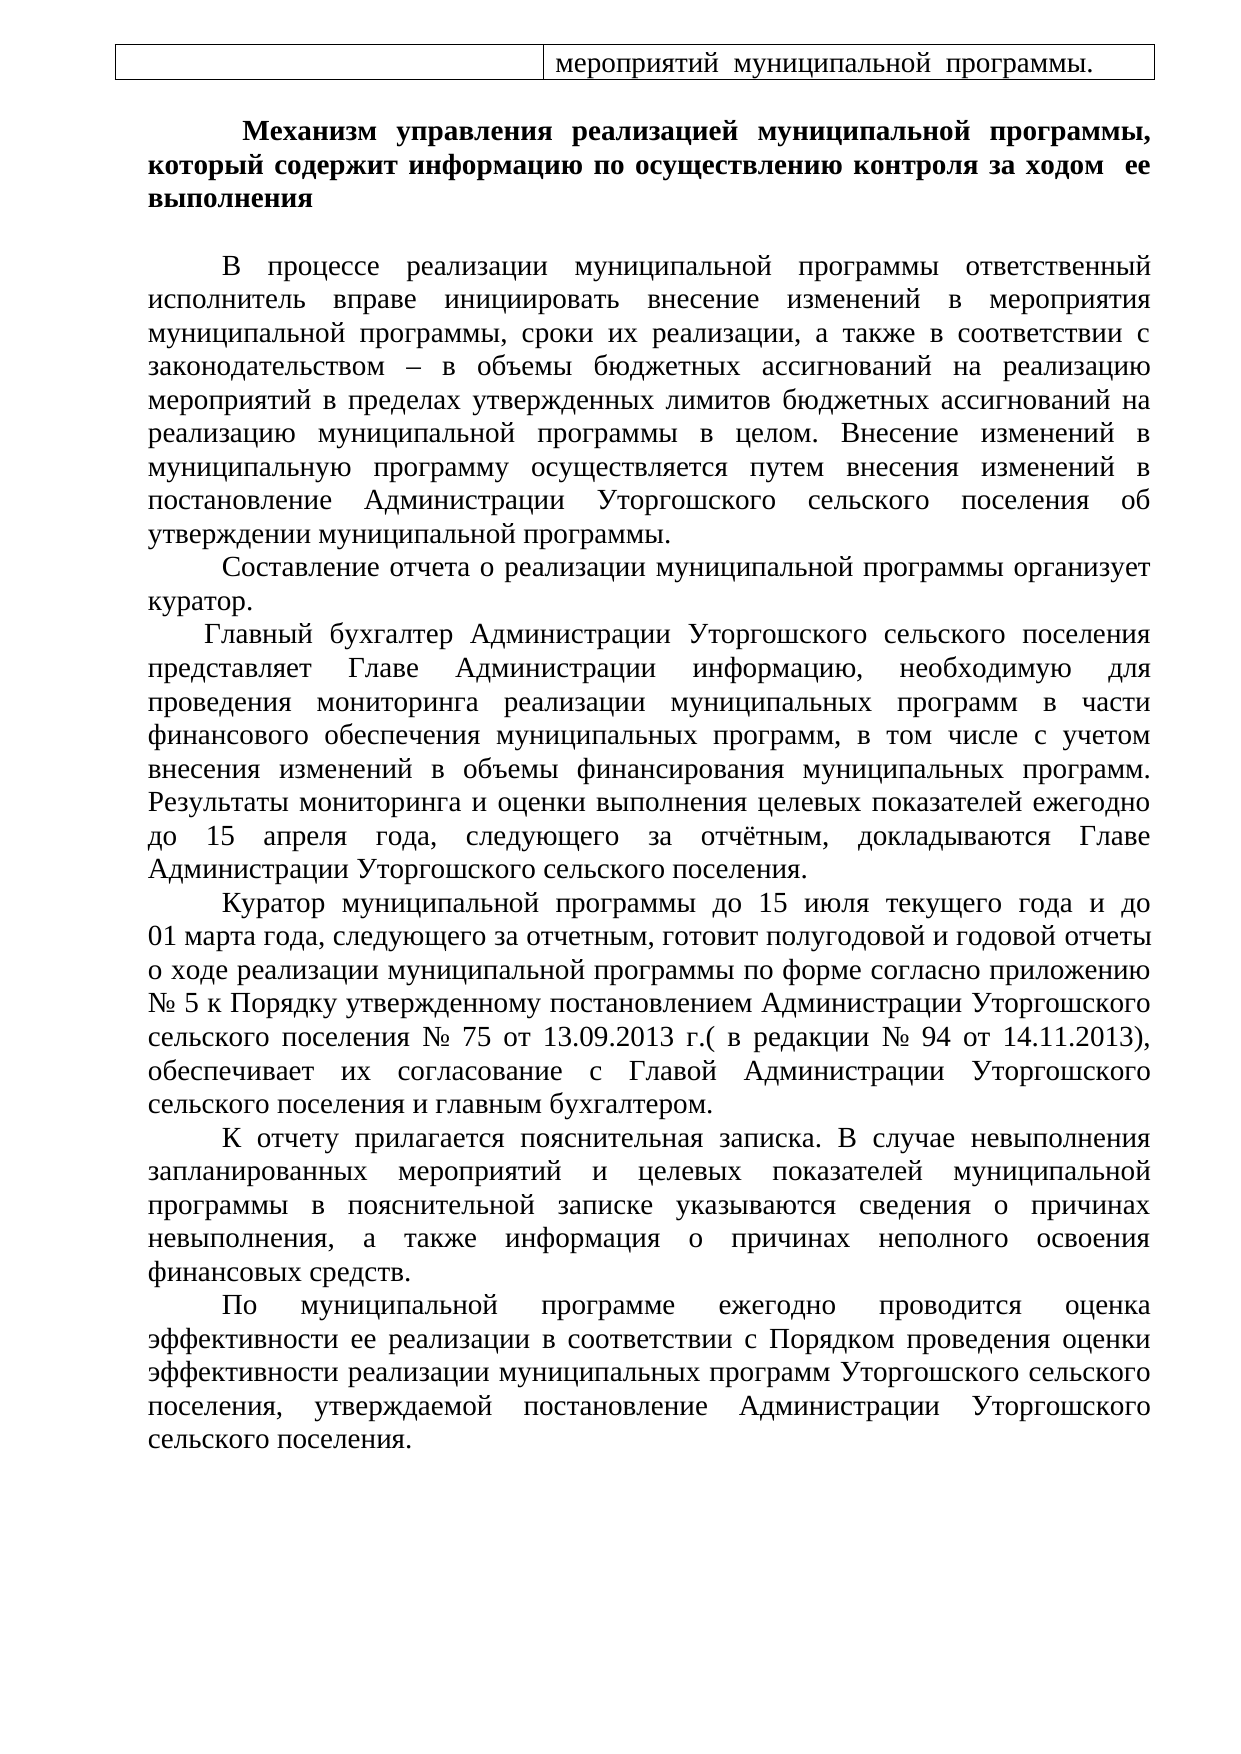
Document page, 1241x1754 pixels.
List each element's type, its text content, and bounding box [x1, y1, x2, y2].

text По муниципальной программе ежегодно проводится оценка эффективности ее реализации в соответствии с Порядком проведения оценки эффективности реализации муниципальных программ Уторгошского сельского поселения, утверждаемой постановление Администрации Уторгошского сельского поселения. [148, 1287, 1152, 1455]
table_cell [116, 45, 543, 79]
text Составление отчета о реализации муниципальной программы организует куратор. [148, 549, 1152, 617]
text Механизм управления реализацией муниципальной программы, который содержит информацию по осуществлению контроля за ходом ее выполнения [148, 113, 1152, 214]
text В процессе реализации муниципальной программы ответственный исполнитель вправе инициировать внесение изменений в мероприятия муниципальной программы, сроки их реализации, а также в соответствии с законодательством – в объемы бюджетных ассигнований на реализацию мероприятий в пределах утвержденных лимитов бюджетных ассигнований на реализацию муниципальной программы в целом. Внесение изменений в муниципальную программу осуществляется путем внесения изменений в постановление Администрации Уторгошского сельского поселения об утверждении муниципальной программы. [148, 248, 1152, 549]
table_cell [544, 45, 1154, 79]
text К отчету прилагается пояснительная записка. В случае невыполнения запланированных мероприятий и целевых показателей муниципальной программы в пояснительной записке указываются сведения о причинах невыполнения, а также информация о причинах неполного освоения финансовых средств. [148, 1120, 1152, 1287]
text Главный бухгалтер Администрации Уторгошского сельского поселения представляет Главе Администрации информацию, необходимую для проведения мониторинга реализации муниципальных программ в части финансового обеспечения муниципальных программ, в том числе с учетом внесения изменений в объемы финансирования муниципальных программ. Результаты мониторинга и оценки выполнения целевых показателей ежегодно до 15 апреля года, следующего за отчётным, докладываются Главе Администрации Уторгошского сельского поселения. [148, 617, 1152, 885]
text Куратор муниципальной программы до 15 июля текущего года и до 01 марта года, следующего за отчетным, готовит полугодовой и годовой отчеты о ходе реализации муниципальной программы по форме согласно приложению № 5 к Порядку утвержденному постановлением Администрации Уторгошского сельского поселения № 75 от 13.09.2013 г.( в редакции № 94 от 14.11.2013), обеспечивает их согласование с Главой Администрации Уторгошского сельского поселения и главным бухгалтером. [148, 885, 1152, 1120]
